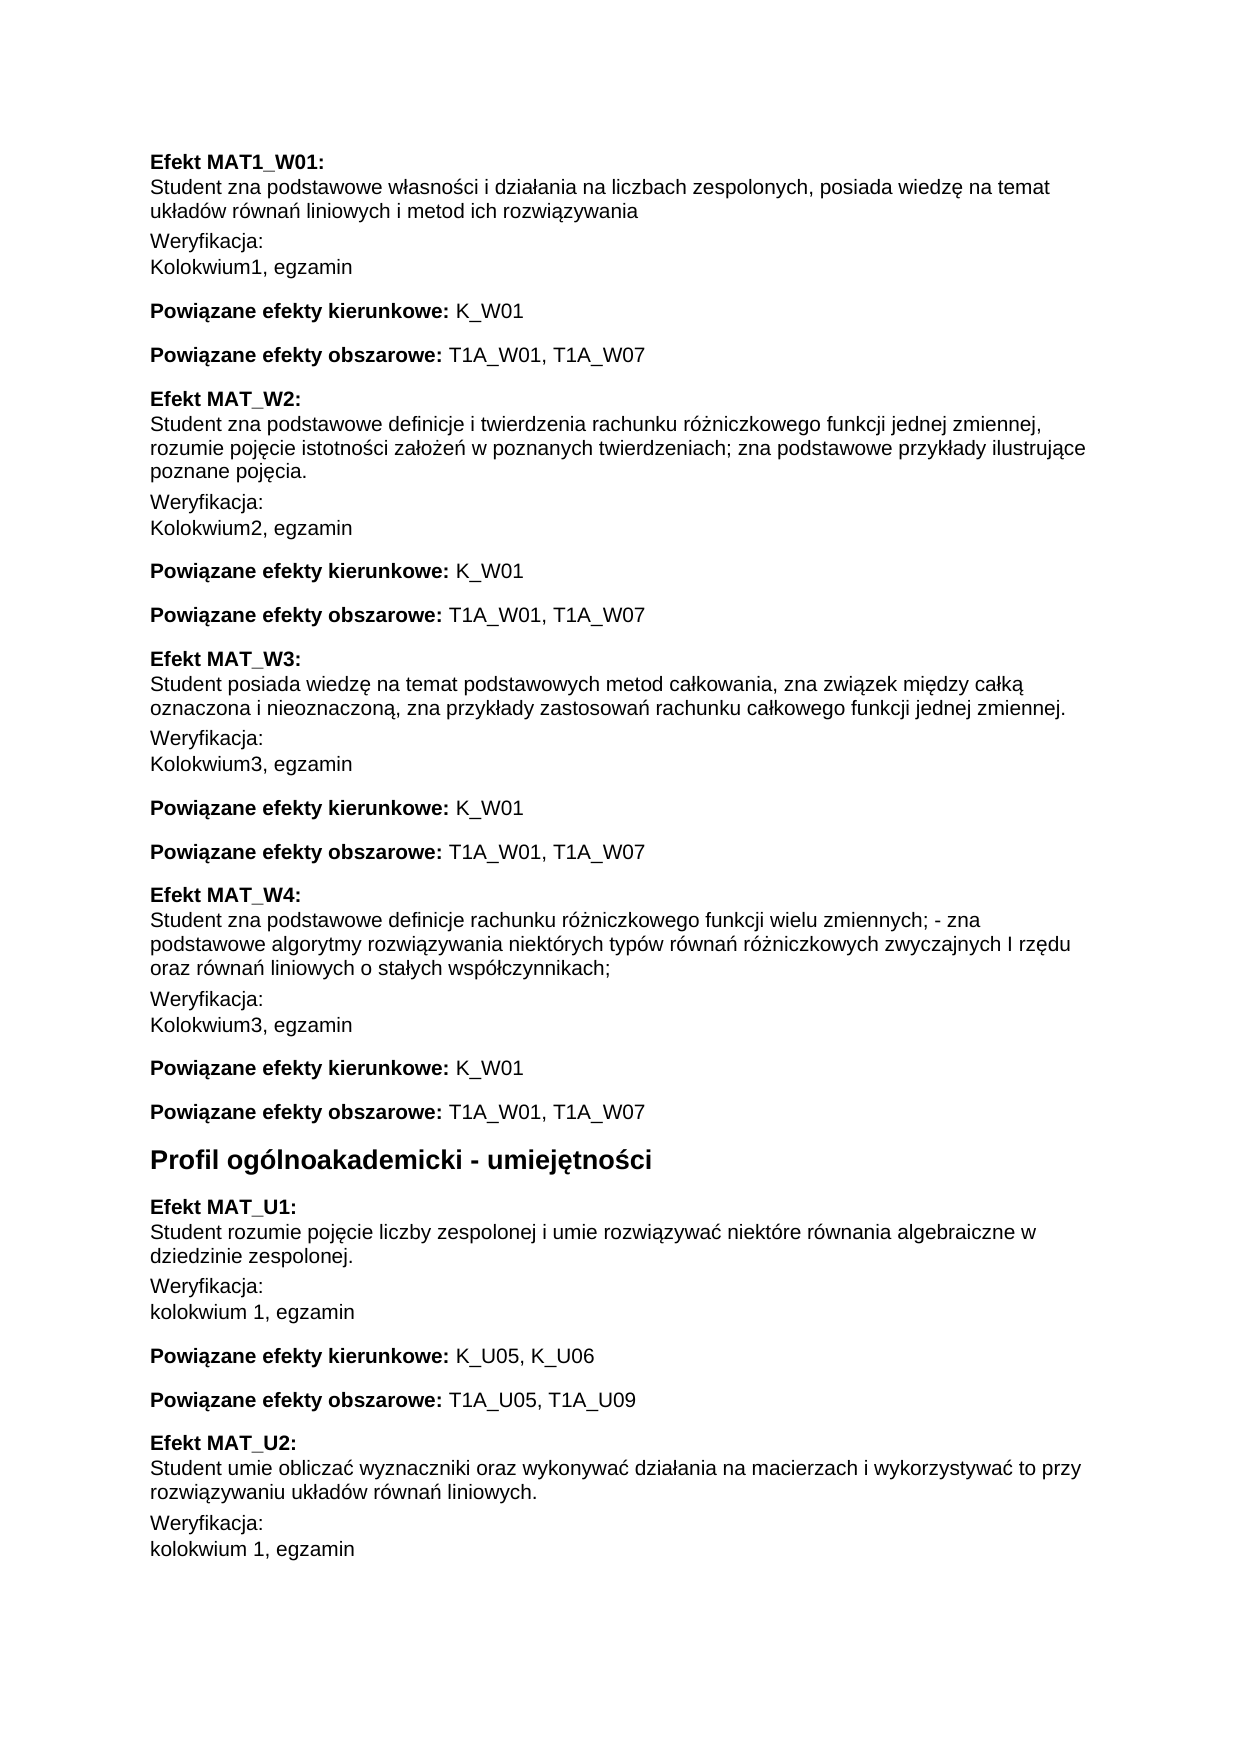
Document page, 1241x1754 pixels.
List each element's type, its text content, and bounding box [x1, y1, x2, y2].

text Efekt MAT_U2: [150, 1431, 1090, 1455]
text Kolokwium3, egzamin [150, 1012, 1090, 1036]
text Powiązane efekty obszarowe: T1A_W01, T1A_W07 [150, 1100, 1090, 1124]
text Student posiada wiedzę na temat podstawowych metod całkowania, zna związek między całką oznaczona i nieoznaczoną, zna przykłady zastosowań rachunku całkowego funkcji jednej zmiennej. [150, 672, 1090, 720]
text kolokwium 1, egzamin [150, 1300, 1090, 1324]
text Powiązane efekty obszarowe: T1A_W01, T1A_W07 [150, 603, 1090, 627]
text Efekt MAT_W3: [150, 647, 1090, 671]
text Powiązane efekty obszarowe: T1A_W01, T1A_W07 [150, 343, 1090, 367]
text Weryfikacja: [150, 986, 1090, 1010]
text Kolokwium1, egzamin [150, 255, 1090, 279]
text Powiązane efekty kierunkowe: K_W01 [150, 1056, 1090, 1080]
text kolokwium 1, egzamin [150, 1536, 1090, 1560]
text Powiązane efekty kierunkowe: K_W01 [150, 559, 1090, 583]
text Powiązane efekty kierunkowe: K_W01 [150, 299, 1090, 323]
text Powiązane efekty obszarowe: T1A_W01, T1A_W07 [150, 839, 1090, 863]
text Student zna podstawowe własności i działania na liczbach zespolonych, posiada wiedzę na temat układów równań liniowych i metod ich rozwiązywania [150, 175, 1090, 223]
text Efekt MAT1_W01: [150, 150, 1090, 174]
text Student rozumie pojęcie liczby zespolonej i umie rozwiązywać niektóre równania algebraiczne w dziedzinie zespolonej. [150, 1220, 1090, 1268]
text Kolokwium2, egzamin [150, 516, 1090, 539]
text Efekt MAT_W2: [150, 386, 1090, 410]
text Weryfikacja: [150, 489, 1090, 513]
text Efekt MAT_W4: [150, 883, 1090, 907]
text Weryfikacja: [150, 1510, 1090, 1534]
text Weryfikacja: [150, 1274, 1090, 1298]
text Powiązane efekty kierunkowe: K_U05, K_U06 [150, 1344, 1090, 1368]
text Weryfikacja: [150, 229, 1090, 253]
text Powiązane efekty obszarowe: T1A_U05, T1A_U09 [150, 1387, 1090, 1411]
text Student zna podstawowe definicje i twierdzenia rachunku różniczkowego funkcji jednej zmiennej, rozumie pojęcie istotności założeń w poznanych twierdzeniach; zna podstawowe przykłady ilustrujące poznane pojęcia. [150, 411, 1090, 483]
text Kolokwium3, egzamin [150, 752, 1090, 776]
subtitle Profil ogólnoakademicki - umiejętności [150, 1144, 1090, 1175]
text Powiązane efekty kierunkowe: K_W01 [150, 796, 1090, 820]
text Weryfikacja: [150, 726, 1090, 750]
text Student umie obliczać wyznaczniki oraz wykonywać działania na macierzach i wykorzystywać to przy rozwiązywaniu układów równań liniowych. [150, 1456, 1090, 1504]
text Efekt MAT_U1: [150, 1195, 1090, 1219]
text Student zna podstawowe definicje rachunku różniczkowego funkcji wielu zmiennych; - zna podstawowe algorytmy rozwiązywania niektórych typów równań różniczkowych zwyczajnych I rzędu oraz równań liniowych o stałych współczynnikach; [150, 908, 1090, 980]
